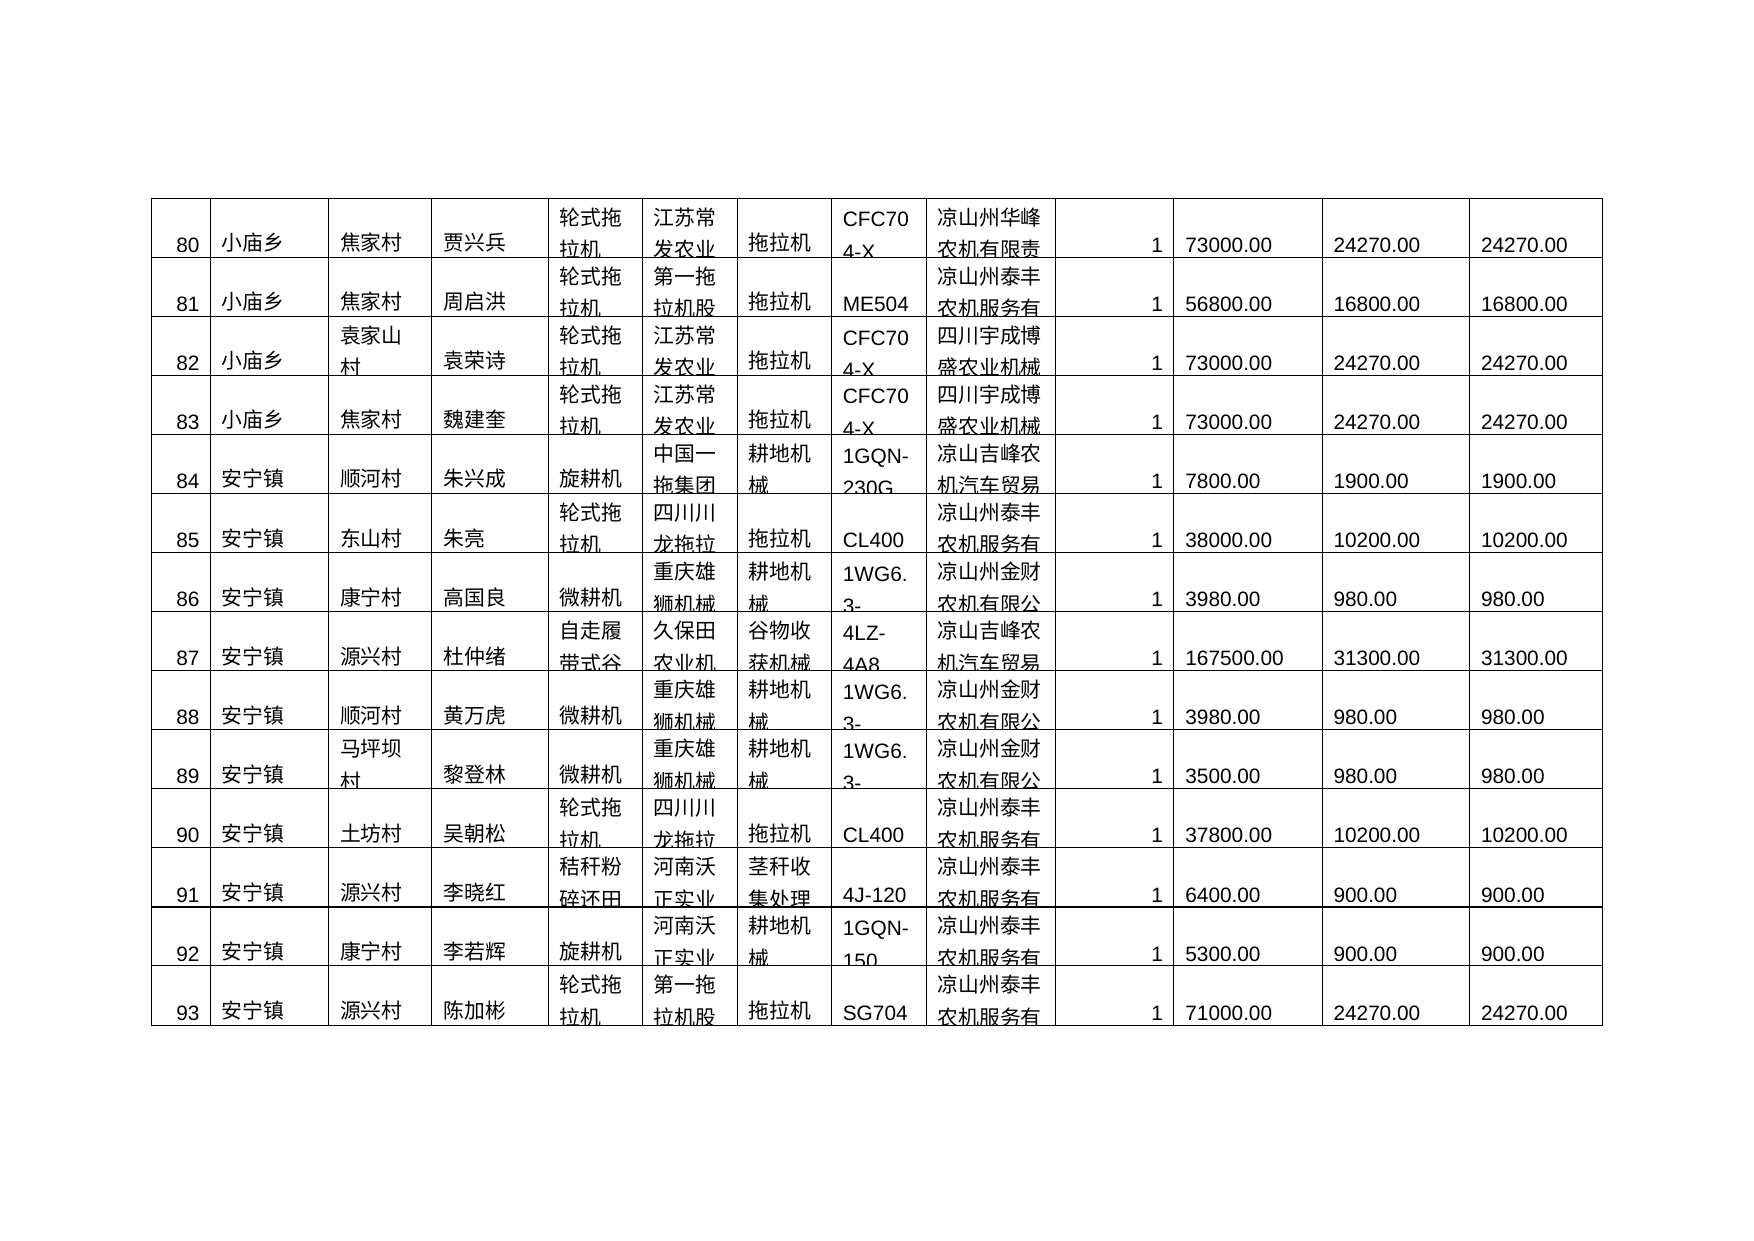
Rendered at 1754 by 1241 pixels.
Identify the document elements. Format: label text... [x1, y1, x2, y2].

table_cell 凉山州金财农机有限公司 [927, 553, 1055, 611]
table_cell 耕地机械 [738, 435, 831, 493]
table_cell 900.00 [1323, 848, 1469, 906]
table_cell 980.00 [1470, 671, 1602, 729]
table_cell 耕地机械 [738, 730, 831, 788]
table_cell 31300.00 [1470, 612, 1602, 670]
table_cell 凉山吉峰农机汽车贸易有限责任公司 [927, 435, 1055, 493]
table_cell 东山村 [329, 494, 431, 552]
table_cell 自走履带式谷物联合收割机（全喂入） [549, 612, 642, 670]
table_cell CL400 [832, 789, 926, 847]
table_cell 凉山州泰丰农机服务有限公司 [927, 789, 1055, 847]
table_cell 1WG6.3-135FC-ZC [832, 730, 926, 788]
table_cell ME504 [832, 258, 926, 316]
table_cell 轮式拖拉机 [549, 966, 642, 1024]
table_cell 微耕机 [549, 730, 642, 788]
table_cell 轮式拖拉机 [549, 376, 642, 434]
table_cell 5300.00 [1174, 908, 1322, 965]
table_cell 1 [1056, 848, 1173, 906]
table_cell 71000.00 [1174, 966, 1322, 1024]
table_cell 16800.00 [1323, 258, 1469, 316]
table_cell 980.00 [1470, 730, 1602, 788]
table_cell 源兴村 [329, 612, 431, 670]
table_cell 24270.00 [1323, 317, 1469, 375]
table_cell CFC704-X [832, 376, 926, 434]
table_cell 1 [1056, 553, 1173, 611]
table_cell 黎登林 [432, 730, 548, 788]
table_cell 拖拉机 [738, 258, 831, 316]
table_cell 安宁镇 [211, 612, 328, 670]
table_cell 拖拉机 [738, 317, 831, 375]
table_cell 焦家村 [329, 258, 431, 316]
table_cell 陈加彬 [432, 966, 548, 1024]
table_cell 1 [1056, 317, 1173, 375]
table_cell 82 [152, 317, 210, 375]
table_cell 朱兴成 [432, 435, 548, 493]
table_cell 小庙乡 [211, 258, 328, 316]
table_cell 江苏常发农业装备股份有限公司 [643, 376, 737, 434]
table_cell 1GQN-230G [832, 435, 926, 493]
table_cell 轮式拖拉机 [549, 317, 642, 375]
table_cell 980.00 [1323, 671, 1469, 729]
table_cell 24270.00 [1323, 376, 1469, 434]
table_cell 凉山州金财农机有限公司 [927, 671, 1055, 729]
table_cell 3980.00 [1174, 671, 1322, 729]
table_cell 第一拖拉机股份有限公司 [643, 966, 737, 1024]
table_cell 92 [152, 908, 210, 965]
table_cell 土坊村 [329, 789, 431, 847]
table_cell 安宁镇 [211, 789, 328, 847]
table_cell 康宁村 [329, 553, 431, 611]
table_cell 93 [152, 966, 210, 1024]
table_cell 980.00 [1323, 553, 1469, 611]
table_cell 4LZ-4A8 [832, 612, 926, 670]
table_cell 耕地机械 [738, 908, 831, 965]
table_cell 85 [152, 494, 210, 552]
table_cell 10200.00 [1323, 789, 1469, 847]
table_cell 10200.00 [1470, 789, 1602, 847]
table_cell 河南沃正实业有限公司 [643, 908, 737, 965]
table_cell 980.00 [1323, 730, 1469, 788]
table_cell 凉山州华峰农机有限责任公司 [927, 199, 1055, 257]
table_cell 38000.00 [1174, 494, 1322, 552]
table_cell 吴朝松 [432, 789, 548, 847]
table_cell 耕地机械 [738, 553, 831, 611]
table_cell 凉山州金财农机有限公司 [927, 730, 1055, 788]
table_cell 李晓红 [432, 848, 548, 906]
table_cell 6400.00 [1174, 848, 1322, 906]
table_cell 贾兴兵 [432, 199, 548, 257]
table_cell 久保田农业机械(苏州)有限公司 [643, 612, 737, 670]
table_cell 顺河村 [329, 671, 431, 729]
table_cell 73000.00 [1174, 376, 1322, 434]
table_cell 重庆雄狮机械有限责任公司 [643, 730, 737, 788]
table_cell 轮式拖拉机 [549, 258, 642, 316]
table_cell 谷物收获机械 [738, 612, 831, 670]
table_cell CL400 [832, 494, 926, 552]
table_cell 秸秆粉碎还田机 [549, 848, 642, 906]
table_cell 900.00 [1470, 848, 1602, 906]
table_cell 轮式拖拉机 [549, 494, 642, 552]
table_cell 1 [1056, 258, 1173, 316]
table_cell 900.00 [1323, 908, 1469, 965]
table_cell 源兴村 [329, 966, 431, 1024]
table_cell 安宁镇 [211, 435, 328, 493]
table_cell 24270.00 [1323, 966, 1469, 1024]
table_cell 167500.00 [1174, 612, 1322, 670]
table_cell 凉山州泰丰农机服务有限公司 [927, 908, 1055, 965]
table_cell 凉山州泰丰农机服务有限公司 [927, 494, 1055, 552]
table_cell 4J-120 [832, 848, 926, 906]
table_cell 73000.00 [1174, 199, 1322, 257]
table_cell 1 [1056, 494, 1173, 552]
table_cell 河南沃正实业有限公司 [643, 848, 737, 906]
table_cell 1 [1056, 730, 1173, 788]
table_cell 1900.00 [1323, 435, 1469, 493]
table_cell 拖拉机 [738, 789, 831, 847]
table_cell 56800.00 [1174, 258, 1322, 316]
table_cell 1 [1056, 908, 1173, 965]
table_cell 微耕机 [549, 671, 642, 729]
table_cell 1GQN-150 [832, 908, 926, 965]
table_cell 小庙乡 [211, 317, 328, 375]
table_cell 轮式拖拉机 [549, 789, 642, 847]
table_cell 31300.00 [1323, 612, 1469, 670]
table_cell 81 [152, 258, 210, 316]
table_cell 凉山州泰丰农机服务有限公司 [927, 258, 1055, 316]
table_cell 重庆雄狮机械有限责任公司 [643, 553, 737, 611]
table_cell 安宁镇 [211, 908, 328, 965]
table_cell 拖拉机 [738, 199, 831, 257]
table_cell 980.00 [1470, 553, 1602, 611]
table_cell 1WG6.3-135FC-ZC [832, 553, 926, 611]
table_cell 黄万虎 [432, 671, 548, 729]
table_cell 凉山州泰丰农机服务有限公司 [927, 848, 1055, 906]
table_cell 周启洪 [432, 258, 548, 316]
table_cell 微耕机 [549, 553, 642, 611]
table_cell 安宁镇 [211, 494, 328, 552]
table_cell 24270.00 [1470, 317, 1602, 375]
table_cell 1 [1056, 435, 1173, 493]
table_cell 安宁镇 [211, 553, 328, 611]
table_cell 李若辉 [432, 908, 548, 965]
table_cell 1 [1056, 376, 1173, 434]
table_cell 91 [152, 848, 210, 906]
table_cell 83 [152, 376, 210, 434]
table_cell 87 [152, 612, 210, 670]
table_cell 1 [1056, 671, 1173, 729]
table_cell 89 [152, 730, 210, 788]
table_cell 中国一拖集团有限公司 [643, 435, 737, 493]
table_cell 轮式拖拉机 [549, 199, 642, 257]
table_cell 1WG6.3-135FC-ZC [832, 671, 926, 729]
table_cell 焦家村 [329, 376, 431, 434]
table_cell 江苏常发农业装备股份有限公司 [643, 317, 737, 375]
table_cell 24270.00 [1470, 966, 1602, 1024]
table_cell 88 [152, 671, 210, 729]
table_cell SG704 [832, 966, 926, 1024]
table_cell 小庙乡 [211, 376, 328, 434]
table_cell 24270.00 [1470, 376, 1602, 434]
table_cell 茎秆收集处理机械 [738, 848, 831, 906]
table_cell 3500.00 [1174, 730, 1322, 788]
table_cell 小庙乡 [211, 199, 328, 257]
table_cell 7800.00 [1174, 435, 1322, 493]
table_cell 旋耕机 [549, 908, 642, 965]
table_cell 16800.00 [1470, 258, 1602, 316]
table_cell 耕地机械 [738, 671, 831, 729]
table_cell 凉山州泰丰农机服务有限公司 [927, 966, 1055, 1024]
table_cell 高国良 [432, 553, 548, 611]
table_cell 马坪坝村 [329, 730, 431, 788]
table_cell 康宁村 [329, 908, 431, 965]
table_cell 袁荣诗 [432, 317, 548, 375]
table_cell 拖拉机 [738, 494, 831, 552]
table_cell 拖拉机 [738, 376, 831, 434]
table_cell CFC704-X [832, 317, 926, 375]
table_cell 24270.00 [1323, 199, 1469, 257]
table_cell 37800.00 [1174, 789, 1322, 847]
table_cell 73000.00 [1174, 317, 1322, 375]
table_cell 四川川龙拖拉机制造有限公司 [643, 789, 737, 847]
table_cell 四川川龙拖拉机制造有限公司 [643, 494, 737, 552]
table_cell 凉山吉峰农机汽车贸易有限责任公司 [927, 612, 1055, 670]
table_cell CFC704-X [832, 199, 926, 257]
table_cell 1 [1056, 789, 1173, 847]
table_cell 24270.00 [1470, 199, 1602, 257]
table_cell 10200.00 [1470, 494, 1602, 552]
table_cell 安宁镇 [211, 730, 328, 788]
table_cell 安宁镇 [211, 966, 328, 1024]
table_cell 四川宇成博盛农业机械有限公司 [927, 376, 1055, 434]
table_cell 第一拖拉机股份有限公司 [643, 258, 737, 316]
table_cell 源兴村 [329, 848, 431, 906]
table_cell 朱亮 [432, 494, 548, 552]
table_cell 安宁镇 [211, 671, 328, 729]
table_cell 拖拉机 [738, 966, 831, 1024]
table_cell 旋耕机 [549, 435, 642, 493]
table_cell 魏建奎 [432, 376, 548, 434]
table_cell 江苏常发农业装备股份有限公司 [643, 199, 737, 257]
table_cell 焦家村 [329, 199, 431, 257]
table_cell 900.00 [1470, 908, 1602, 965]
table_cell 1 [1056, 966, 1173, 1024]
table_cell 顺河村 [329, 435, 431, 493]
table_cell 80 [152, 199, 210, 257]
table_cell 1 [1056, 612, 1173, 670]
table_cell 重庆雄狮机械有限责任公司 [643, 671, 737, 729]
table_cell 杜仲绪 [432, 612, 548, 670]
table_cell 1900.00 [1470, 435, 1602, 493]
table_cell 84 [152, 435, 210, 493]
table_cell 袁家山村 [329, 317, 431, 375]
table_cell 3980.00 [1174, 553, 1322, 611]
table_cell 1 [1056, 199, 1173, 257]
table_cell 安宁镇 [211, 848, 328, 906]
table_cell 四川宇成博盛农业机械有限公司 [927, 317, 1055, 375]
table_cell 90 [152, 789, 210, 847]
table_cell 86 [152, 553, 210, 611]
table_cell 10200.00 [1323, 494, 1469, 552]
